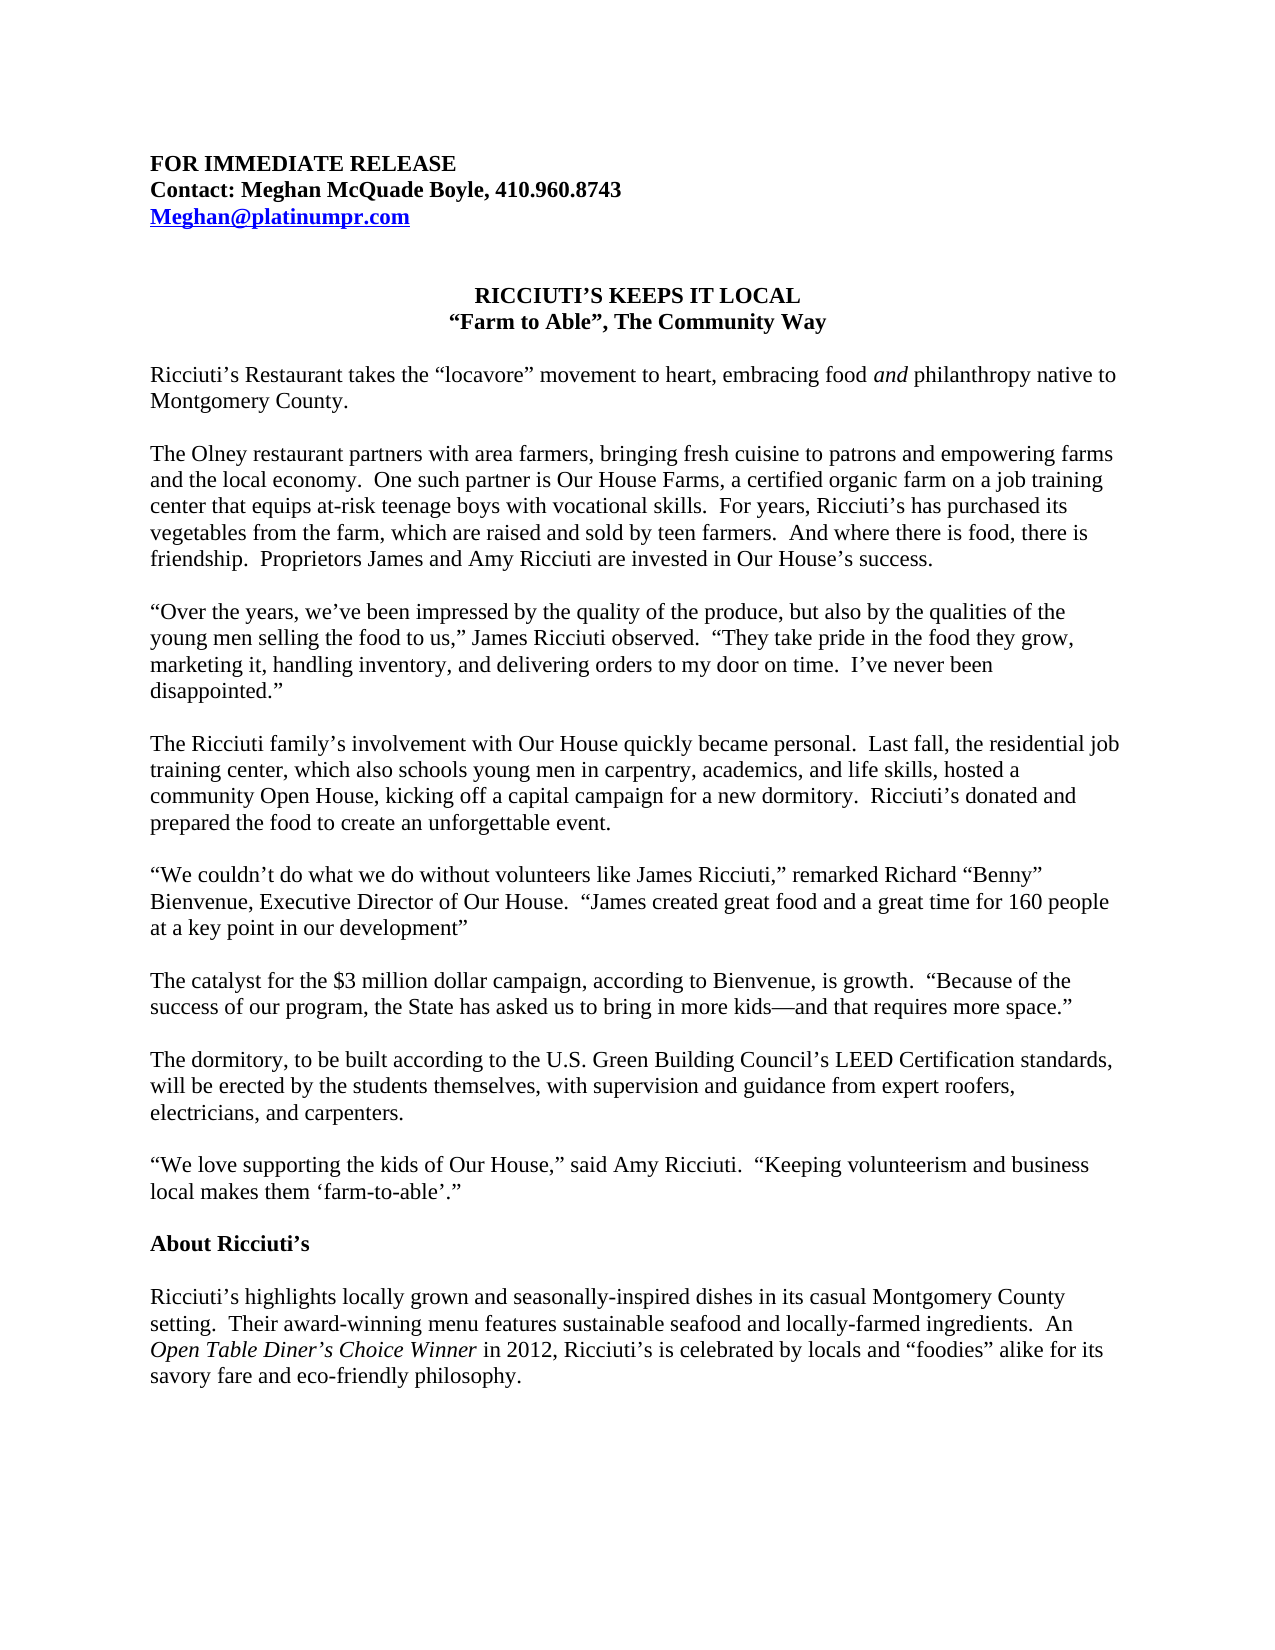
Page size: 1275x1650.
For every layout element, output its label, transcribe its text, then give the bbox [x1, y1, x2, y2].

text RICCIUTI’S KEEPS IT LOCAL [150, 282, 1125, 308]
text Contact: Meghan McQuade Boyle, 410.960.8743 [150, 176, 1125, 203]
text “We couldn’t do what we do without volunteers like James Ricciuti,” remarked Richard “Benny” Bienvenue, Executive Director of Our House. “James created great food and a great time for 160 people at a key point in our development” [150, 862, 1125, 941]
text The dormitory, to be built according to the U.S. Green Building Council’s LEED Certification standards, will be erected by the students themselves, with supervision and guidance from expert roofers, electricians, and carpenters. [150, 1046, 1125, 1125]
text Ricciuti’s highlights locally grown and seasonally-inspired dishes in its casual Montgomery County setting. Their award-winning menu features sustainable seafood and locally-farmed ingredients. An Open Table Diner’s Choice Winner in 2012, Ricciuti’s is celebrated by locals and “foodies” alike for its savory fare and eco-friendly philosophy. [150, 1283, 1125, 1389]
text About Ricciuti’s [150, 1231, 1125, 1257]
text “Farm to Able”, The Community Way [150, 308, 1125, 334]
text “Over the years, we’ve been impressed by the quality of the produce, but also by the qualities of the young men selling the food to us,” James Ricciuti observed. “They take pride in the food they grow, marketing it, handling inventory, and delivering orders to my door on time. I’ve never been disappointed.” [150, 598, 1125, 703]
text The Olney restaurant partners with area farmers, bringing fresh cuisine to patrons and empowering farms and the local economy. One such partner is Our House Farms, a certified organic farm on a job training center that equips at-risk teenage boys with vocational skills. For years, Ricciuti’s has purchased its vegetables from the farm, which are raised and sold by teen farmers. And where there is food, there is friendship. Proprietors James and Amy Ricciuti are invested in Our House’s success. [150, 440, 1125, 572]
text Ricciuti’s Restaurant takes the “locavore” movement to heart, embracing food and philanthropy native to Montgomery County. [150, 361, 1125, 413]
text The catalyst for the $3 million dollar campaign, according to Bienvenue, is growth. “Because of the success of our program, the State has asked us to bring in more kids—and that requires more space.” [150, 967, 1125, 1020]
text Meghan@platinumpr.com [150, 203, 1125, 229]
text The Ricciuti family’s involvement with Our House quickly became personal. Last fall, the residential job training center, which also schools young men in carpentry, academics, and life skills, hosted a community Open House, kicking off a capital campaign for a new dormitory. Ricciuti’s donated and prepared the food to create an unforgettable event. [150, 730, 1125, 835]
text FOR IMMEDIATE RELEASE [150, 150, 1125, 176]
text “We love supporting the kids of Our House,” said Amy Ricciuti. “Keeping volunteerism and business local makes them ‘farm-to-able’.” [150, 1151, 1125, 1204]
